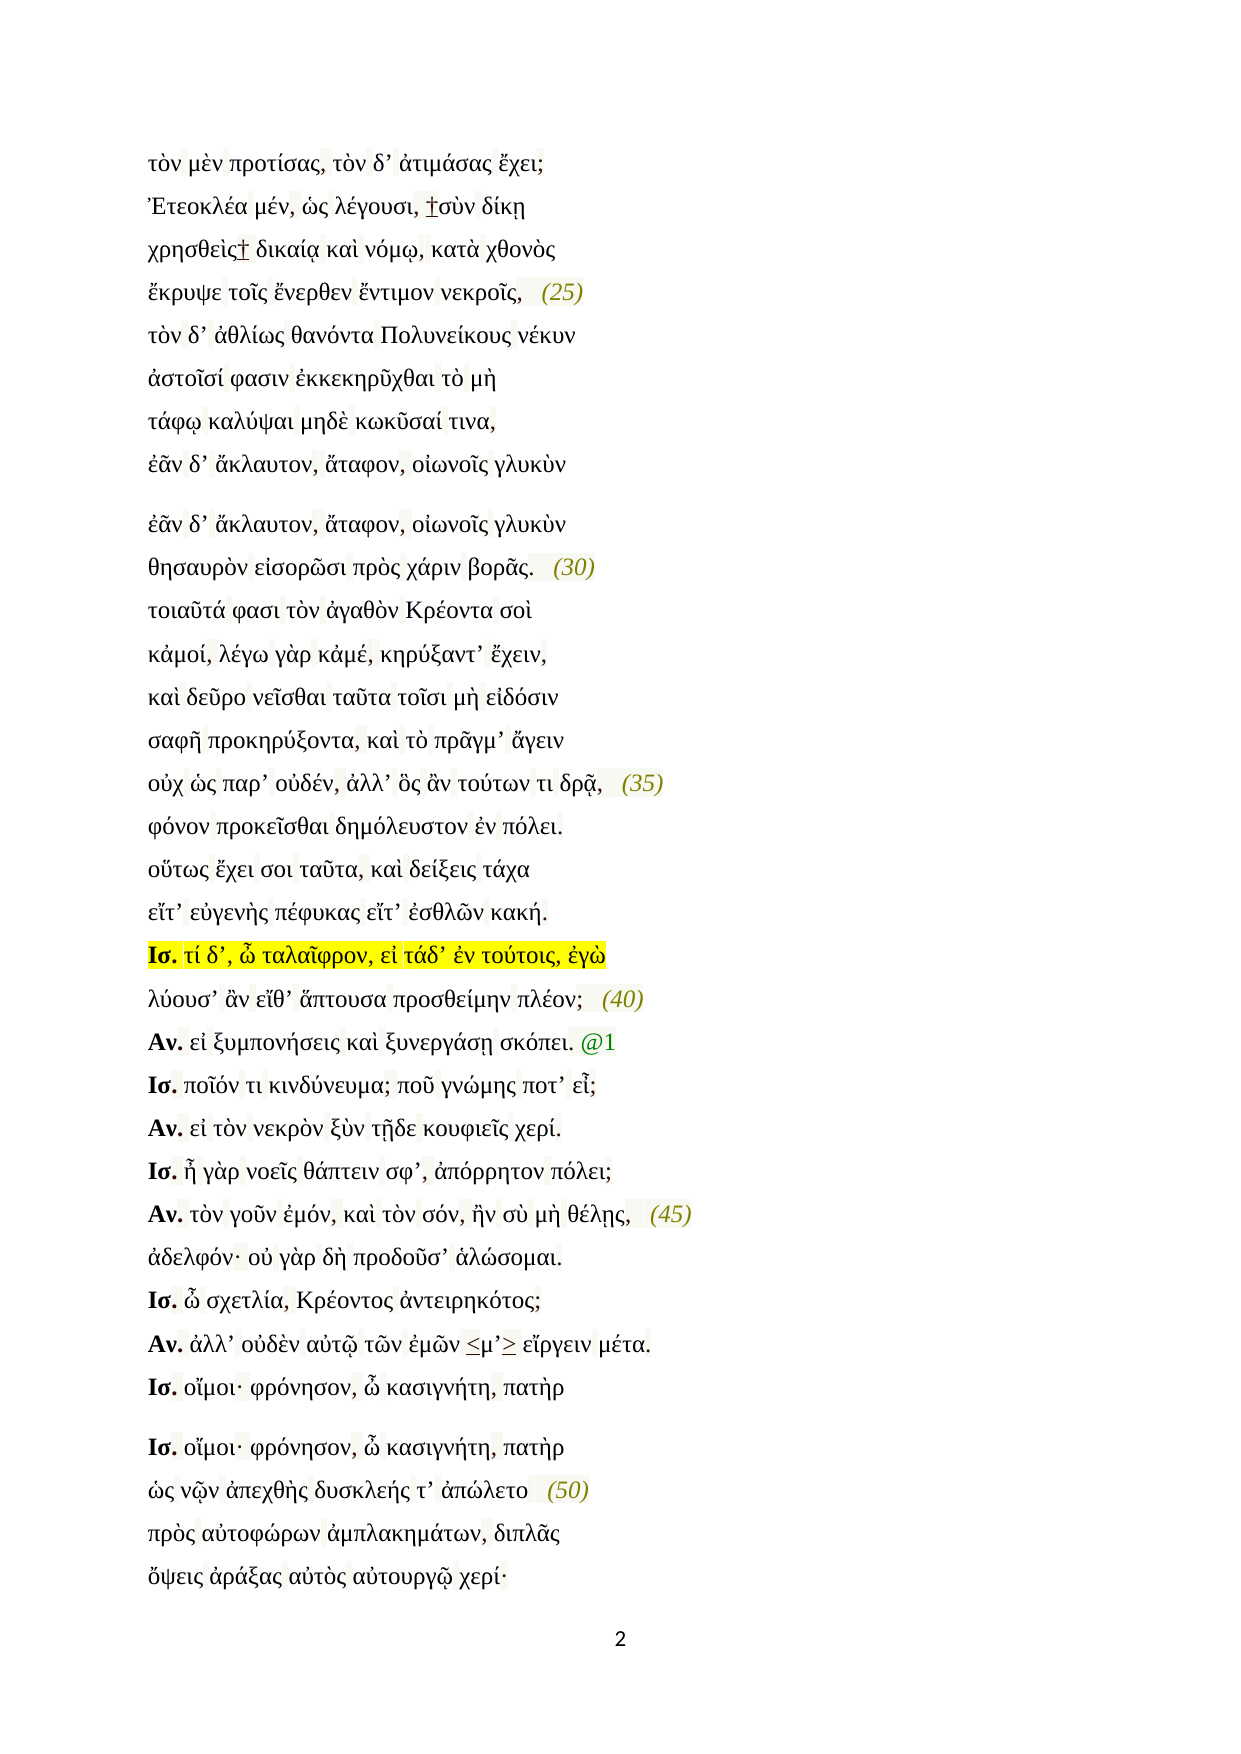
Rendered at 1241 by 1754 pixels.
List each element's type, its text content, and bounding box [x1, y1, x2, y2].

text ἐᾶν δ’ ἄκλαυτον, ἄταφον, οἰωνοῖς γλυκὺν θησαυρὸν εἰσορῶσι πρὸς χάριν βορᾶς. (30) τοιαῦτά φασι τὸν ἀγαθὸν Κρέοντα σοὶ κἀμοί, λέγω γὰρ κἀμέ, κηρύξαντ’ ἔχειν, καὶ δεῦρο νεῖσθαι ταῦτα τοῖσι μὴ εἰδόσιν σαφῆ προκηρύξοντα, καὶ τὸ πρᾶγμ’ ἄγειν οὐχ ὡς παρ’ οὐδέν, ἀλλ’ ὃς ἂν τούτων τι δρᾷ, (35) φόνον προκεῖσθαι δημόλευστον ἐν πόλει. οὕτως ἔχει σοι ταῦτα, καὶ δείξεις τάχα εἴτ’ εὐγενὴς πέφυκας εἴτ’ ἐσθλῶν κακή. Ισ. τί δ’, ὦ ταλαῖφρον, εἰ τάδ’ ἐν τούτοις, ἐγὼ λύουσ’ ἂν εἴθ’ ἅπτουσα προσθείμην πλέον; (40) Αν. εἰ ξυμπονήσεις καὶ ξυνεργάσῃ σκόπει. @1 Ισ. ποῖόν τι κινδύνευμα; ποῦ γνώμης ποτ’ εἶ; Αν. εἰ τὸν νεκρὸν ξὺν τῇδε κουφιεῖς χερί. Ισ. ἦ γὰρ νοεῖς θάπτειν σφ’, ἀπόρρητον πόλει; Αν. τὸν γοῦν ἐμόν, καὶ τὸν σόν, ἢν σὺ μὴ θέλῃς, (45) ἀδελφόν· οὐ γὰρ δὴ προδοῦσ’ ἁλώσομαι. Ισ. ὦ σχετλία, Κρέοντος ἀντειρηκότος; Αν. ἀλλ’ οὐδὲν αὐτῷ τῶν ἐμῶν <μ’> εἴργειν μέτα. Ισ. οἴμοι· φρόνησον, ὦ κασιγνήτη, πατὴρ [148, 509, 1093, 1401]
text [148, 1432, 1093, 1590]
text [148, 148, 1093, 478]
